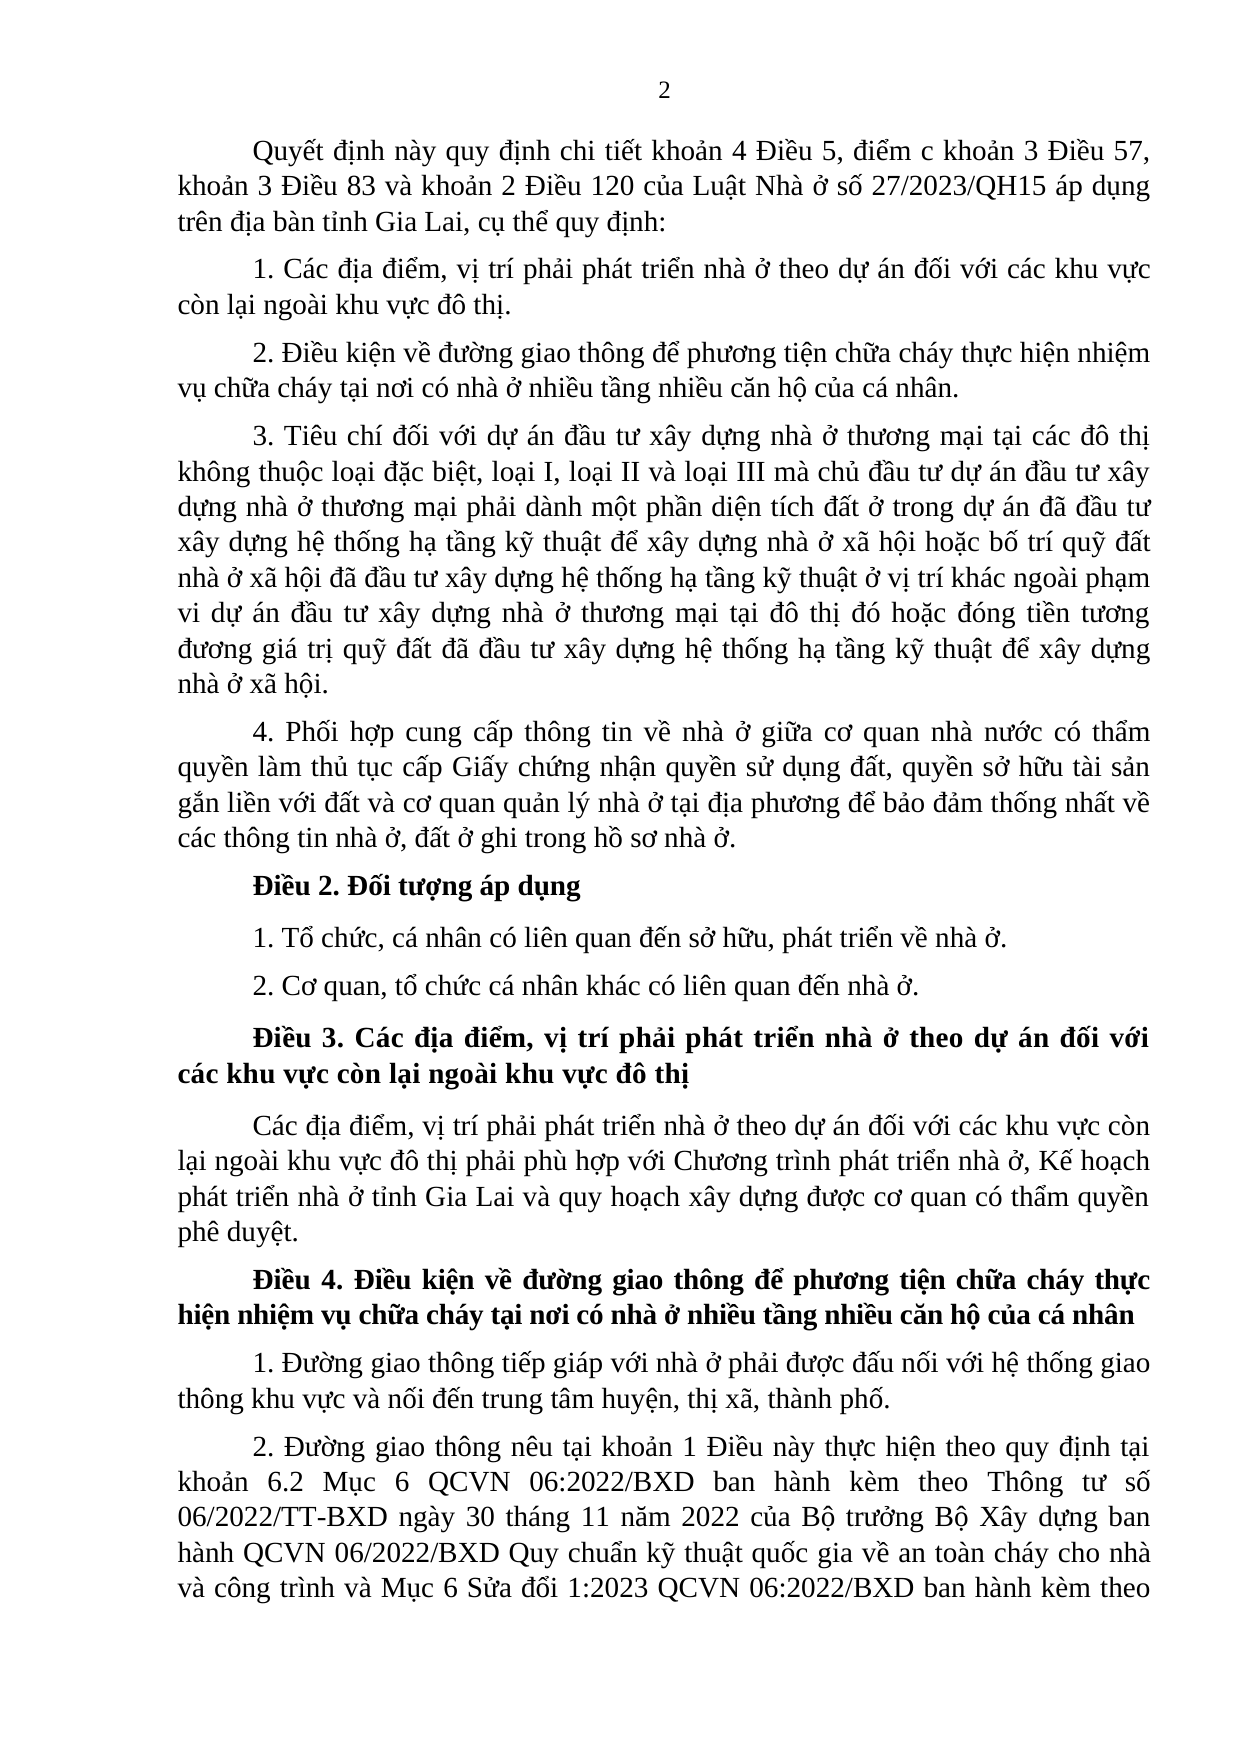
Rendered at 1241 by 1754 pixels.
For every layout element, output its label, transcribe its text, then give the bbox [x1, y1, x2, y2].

text 4. Phối hợp cung cấp thông tin về nhà ở giữa cơ quan nhà nước có thẩm quyền làm thủ tục cấp Giấy chứng nhận quyền sử dụng đất, quyền sở hữu tài sản gắn liền với đất và cơ quan quản lý nhà ở tại địa phương để bảo đảm thống nhất về các thông tin nhà ở, đất ở ghi trong hồ sơ nhà ở. [177, 713, 1152, 855]
text Các địa điểm, vị trí phải phát triển nhà ở theo dự án đối với các khu vực còn lại ngoài khu vực đô thị phải phù hợp với Chương trình phát triển nhà ở, Kế hoạch phát triển nhà ở tỉnh Gia Lai và quy hoạch xây dựng được cơ quan có thẩm quyền phê duyệt. [177, 1212, 1152, 1248]
text 1. Đường giao thông tiếp giáp với nhà ở phải được đấu nối với hệ thống giao thông khu vực và nối đến trung tâm huyện, thị xã, thành phố. [177, 1344, 1152, 1415]
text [177, 1428, 1152, 1605]
text 2. Điều kiện về đường giao thông để phương tiện chữa cháy thực hiện nhiệm vụ chữa cháy tại nơi có nhà ở nhiều tầng nhiều căn hộ của cá nhân. [177, 334, 1152, 405]
text Điều 3. Các địa điểm, vị trí phải phát triển nhà ở theo dự án đối với các khu vực còn lại ngoài khu vực đô thị [177, 1019, 1152, 1094]
text Các địa điểm, vị trí phải phát triển nhà ở theo dự án đối với các khu vực còn lại ngoài khu vực đô thị phải phù hợp với Chương trình phát triển nhà ở, Kế hoạch phát triển nhà ở tỉnh Gia Lai và quy hoạch xây dựng được cơ quan có thẩm quyền phê duyệt. [177, 1107, 1152, 1143]
text Điều 4. Điều kiện về đường giao thông để phương tiện chữa cháy thực hiện nhiệm vụ chữa cháy tại nơi có nhà ở nhiều tầng nhiều căn hộ của cá nhân [177, 1261, 1152, 1332]
text Quyết định này quy định chi tiết khoản 4 Điều 5, điểm c khoản 3 Điều 57, khoản 3 Điều 83 và khoản 2 Điều 120 của Luật Nhà ở số 27/2023/QH15 áp dụng trên địa bàn tỉnh Gia Lai, cụ thể quy định: [177, 132, 1152, 238]
text 3. Tiêu chí đối với dự án đầu tư xây dựng nhà ở thương mại tại các đô thị không thuộc loại đặc biệt, loại I, loại II và loại III mà chủ đầu tư dự án đầu tư xây dựng nhà ở thương mại phải dành một phần diện tích đất ở trong dự án đã đầu tư xây dựng hệ thống hạ tầng kỹ thuật để xây dựng nhà ở xã hội hoặc bố trí quỹ đất nhà ở xã hội đã đầu tư xây dựng hệ thống hạ tầng kỹ thuật ở vị trí khác ngoài phạm vi dự án đầu tư xây dựng nhà ở thương mại tại đô thị đó hoặc đóng tiền tương đương giá trị quỹ đất đã đầu tư xây dựng hệ thống hạ tầng kỹ thuật để xây dựng nhà ở xã hội. [177, 417, 1152, 701]
text 2. Cơ quan, tổ chức cá nhân khác có liên quan đến nhà ở. [177, 967, 1152, 1007]
text Điều 2. Đối tượng áp dụng [177, 867, 1152, 907]
text 1. Tổ chức, cá nhân có liên quan đến sở hữu, phát triển về nhà ở. [177, 919, 1152, 955]
text 1. Các địa điểm, vị trí phải phát triển nhà ở theo dự án đối với các khu vực còn lại ngoài khu vực đô thị. [177, 251, 1152, 321]
